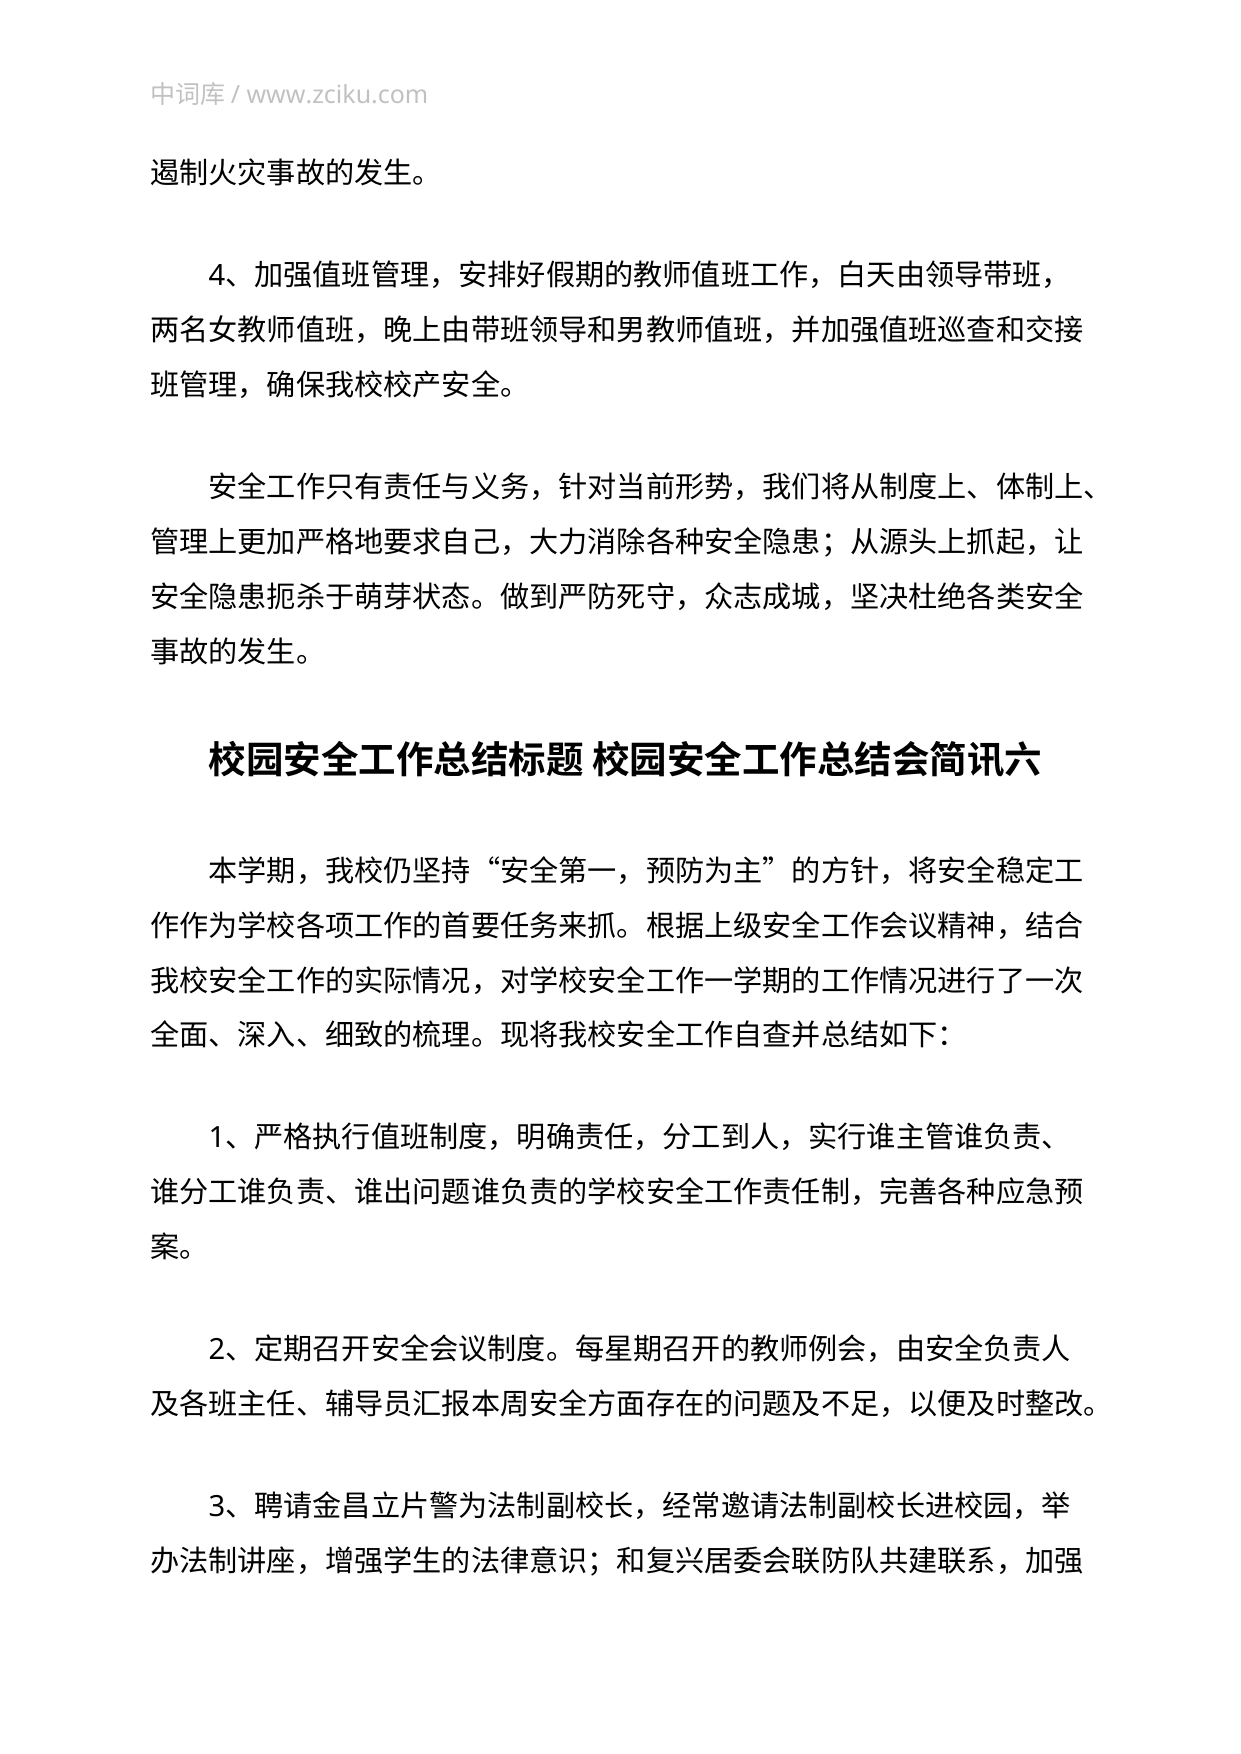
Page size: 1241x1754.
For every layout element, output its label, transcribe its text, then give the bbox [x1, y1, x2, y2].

text 安全工作只有责任与义务，针对当前形势，我们将从制度上、体制上、管理上更加严格地要求自己，大力消除各种安全隐患；从源头上抓起，让安全隐患扼杀于萌芽状态。做到严防死守，众志成城，坚决杜绝各类安全事故的发生。 [150, 463, 1090, 670]
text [150, 150, 1090, 192]
text 校园安全工作总结标题 校园安全工作总结会简讯六 [150, 730, 1090, 784]
text 2、定期召开安全会议制度。每星期召开的教师例会，由安全负责人及各班主任、辅导员汇报本周安全方面存在的问题及不足，以便及时整改。 [150, 1325, 1090, 1423]
text 4、加强值班管理，安排好假期的教师值班工作，白天由领导带班，两名女教师值班，晚上由带班领导和男教师值班，并加强值班巡查和交接班管理，确保我校校产安全。 [150, 252, 1090, 404]
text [150, 1482, 1090, 1579]
text 本学期，我校仍坚持“安全第一，预防为主”的方针，将安全稳定工作作为学校各项工作的首要任务来抓。根据上级安全工作会议精神，结合我校安全工作的实际情况，对学校安全工作一学期的工作情况进行了一次全面、深入、细致的梳理。现将我校安全工作自查并总结如下： [150, 847, 1090, 1054]
text 1、严格执行值班制度，明确责任，分工到人，实行谁主管谁负责、谁分工谁负责、谁出问题谁负责的学校安全工作责任制，完善各种应急预案。 [150, 1114, 1090, 1266]
